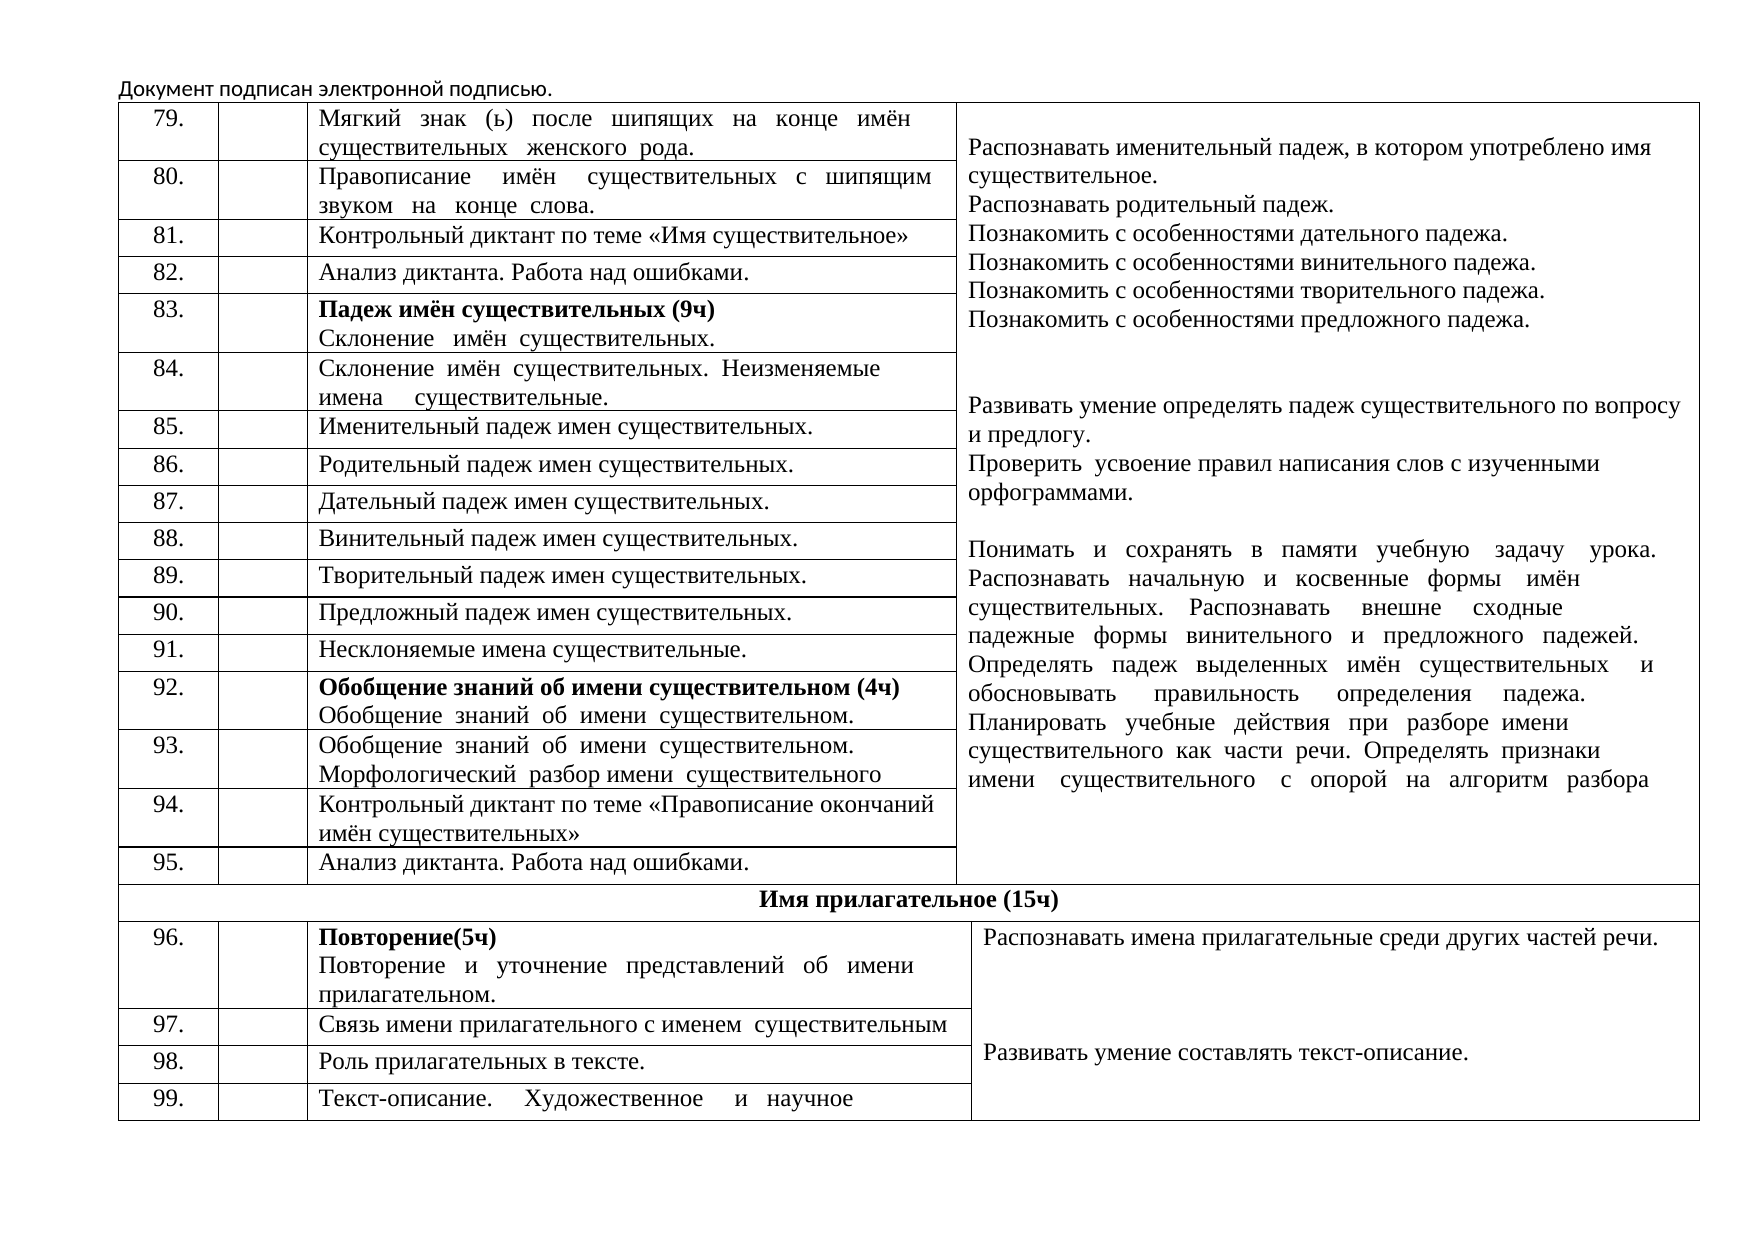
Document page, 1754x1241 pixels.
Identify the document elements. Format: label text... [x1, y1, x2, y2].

table_cell 97. [119, 1009, 218, 1045]
table_cell 87. [119, 486, 218, 522]
table_cell Контрольный диктант по теме «Правописание окончаний имён существительных» [308, 789, 956, 846]
table_cell [219, 161, 307, 219]
table_cell [219, 257, 307, 293]
table_cell [219, 1046, 307, 1082]
table_cell 91. [119, 635, 218, 671]
table_cell Роль прилагательных в тексте. [308, 1046, 971, 1082]
table_cell Предложный падеж имен существительных. [308, 598, 956, 633]
table_cell Повторение(5ч) Повторение и уточнение представлений об имени прилагательном. [308, 922, 971, 1008]
table_cell Винительный падеж имен существительных. [308, 523, 956, 559]
table_cell [219, 486, 307, 522]
table_cell [219, 449, 307, 485]
table_cell 92. [119, 672, 218, 729]
table_cell 86. [119, 449, 218, 485]
table_cell Обобщение знаний об имени существительном. Морфологический разбор имени существительного [308, 730, 956, 788]
table_cell [219, 353, 307, 410]
table_cell 90. [119, 598, 218, 633]
table_cell Анализ диктанта. Работа над ошибками. [308, 257, 956, 293]
table_cell 94. [119, 789, 218, 846]
table_cell Контрольный диктант по теме «Имя существительное» [308, 220, 956, 256]
table_cell 79. [119, 103, 218, 160]
table_cell 98. [119, 1046, 218, 1082]
table_cell [219, 730, 307, 788]
table_cell [219, 103, 307, 160]
table_cell [219, 1009, 307, 1045]
table_cell [219, 789, 307, 846]
table_cell Падеж имён существительных (9ч) Склонение имён существительных. [308, 294, 956, 352]
table_cell 83. [119, 294, 218, 352]
table_cell [219, 1084, 307, 1119]
table_cell Обобщение знаний об имени существительном (4ч) Обобщение знаний об имени существительном. [308, 672, 956, 729]
table_cell [219, 848, 307, 883]
table_cell [219, 523, 307, 559]
table_cell [219, 411, 307, 448]
table_cell 81. [119, 220, 218, 256]
table_cell 88. [119, 523, 218, 559]
table_cell [219, 220, 307, 256]
table_cell 85. [119, 411, 218, 448]
table_cell Имя прилагательное (15ч) [119, 885, 1699, 921]
table_cell Именительный падеж имен существительных. [308, 411, 956, 448]
table_cell Распознавать имена прилагательные среди других частей речи. Развивать умение составлять текст-описание. Развивать умение составлять текст на заданную тему. Развивать умение определять род имен прилагательных. Классифицировать имена прилагательные. Развивать умение определять число имен прилагательных. Изменять, пользуясь таблицей, имена прилагательные. Определять падеж имен прилагательных по падежу имен существительных. Подбирать из различных источников информацию. Понимать и сохранять в памяти учебную задачу урока. Определять изученные грамматические признаки имени прилагательного и обосновывать правильность их определения. Обосновывать правильность написания родовых окончаний имён прилагательных и окончаний имён прилагательных, употреблённых во множественном числе. Оценивать результаты выполнения самостоятельной работы и своей деятельности. [972, 922, 1699, 1119]
table_cell 93. [119, 730, 218, 788]
table_cell 89. [119, 560, 218, 596]
table_cell 95. [119, 848, 218, 883]
table_cell [219, 922, 307, 1008]
table_cell Творительный падеж имен существительных. [308, 560, 956, 596]
table_cell Связь имени прилагательного с именем существительным [308, 1009, 971, 1045]
table_cell Анализ диктанта. Работа над ошибками. [308, 848, 956, 883]
table_cell [219, 635, 307, 671]
table_cell Дательный падеж имен существительных. [308, 486, 956, 522]
table_cell [219, 560, 307, 596]
table_cell 80. [119, 161, 218, 219]
table_cell Мягкий знак (ь) после шипящих на конце имён существительных женского рода. [308, 103, 956, 160]
table_cell Правописание имён существительных с шипящим звуком на конце слова. [308, 161, 956, 219]
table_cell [308, 1084, 971, 1119]
table_cell 84. [119, 353, 218, 410]
table_cell 96. [119, 922, 218, 1008]
table_cell Несклоняемые имена существительные. [308, 635, 956, 671]
table_cell 99. [119, 1084, 218, 1119]
table_cell [219, 598, 307, 633]
table_cell [219, 672, 307, 729]
table_cell [219, 294, 307, 352]
table_cell 82. [119, 257, 218, 293]
table_cell Склонение имён существительных. Неизменяемые имена существительные. [308, 353, 956, 410]
table_cell Родительный падеж имен существительных. [308, 449, 956, 485]
